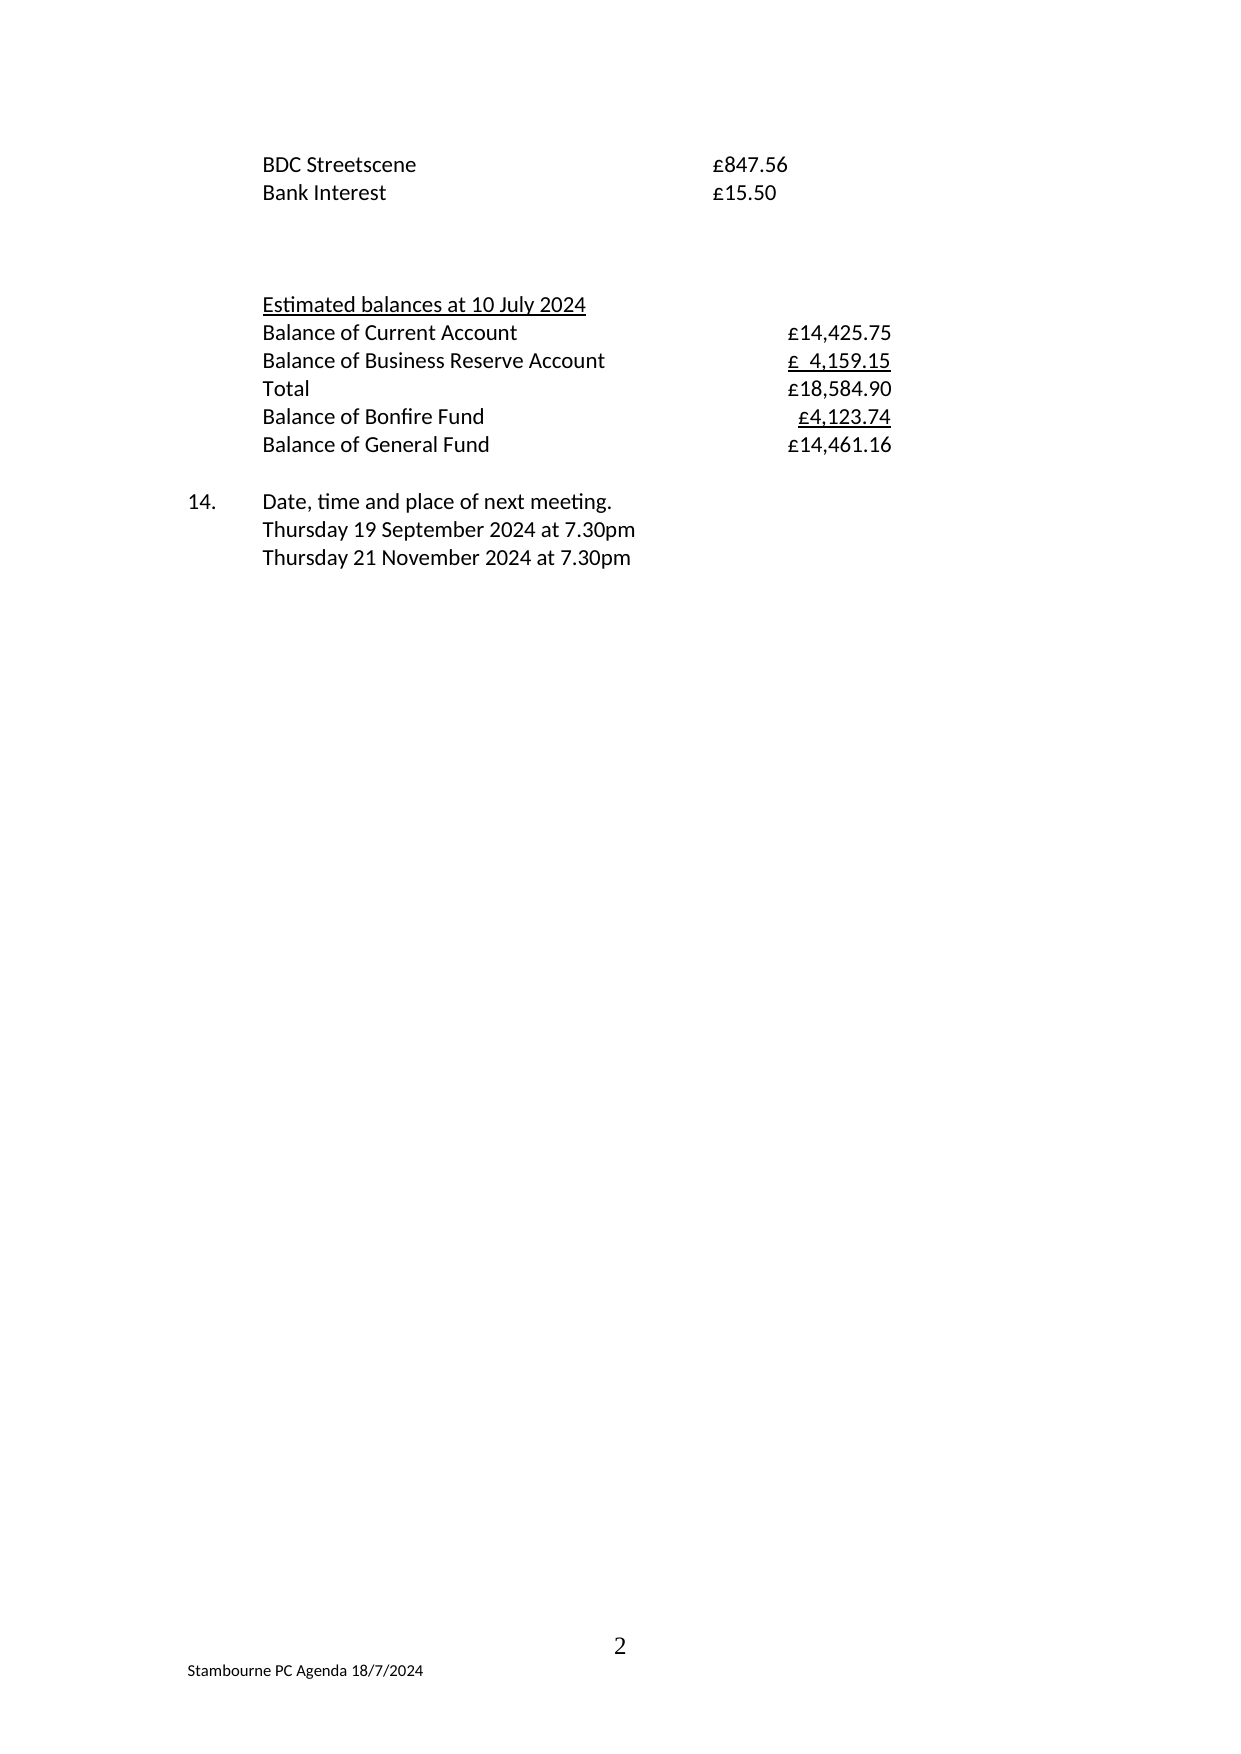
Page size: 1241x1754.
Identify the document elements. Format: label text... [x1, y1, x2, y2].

text BDC Streetscene £847.56 [187, 150, 1053, 178]
text Thursday 19 September 2024 at 7.30pm [187, 515, 1053, 543]
text Balance of Current Account £14,425.75 [187, 318, 1053, 346]
text Thursday 21 November 2024 at 7.30pm [187, 543, 1053, 571]
text Balance of Business Reserve Account £ 4,159.15 [187, 346, 1053, 374]
text 14. Date, time and place of next meeting. [187, 487, 1053, 515]
text Bank Interest £15.50 [187, 178, 1053, 206]
text Balance of Bonfire Fund £4,123.74 [187, 402, 1053, 430]
text Balance of General Fund £14,461.16 [187, 430, 1053, 458]
text Total £18,584.90 [187, 374, 1053, 402]
text Estimated balances at 10 July 2024 [187, 290, 1053, 318]
